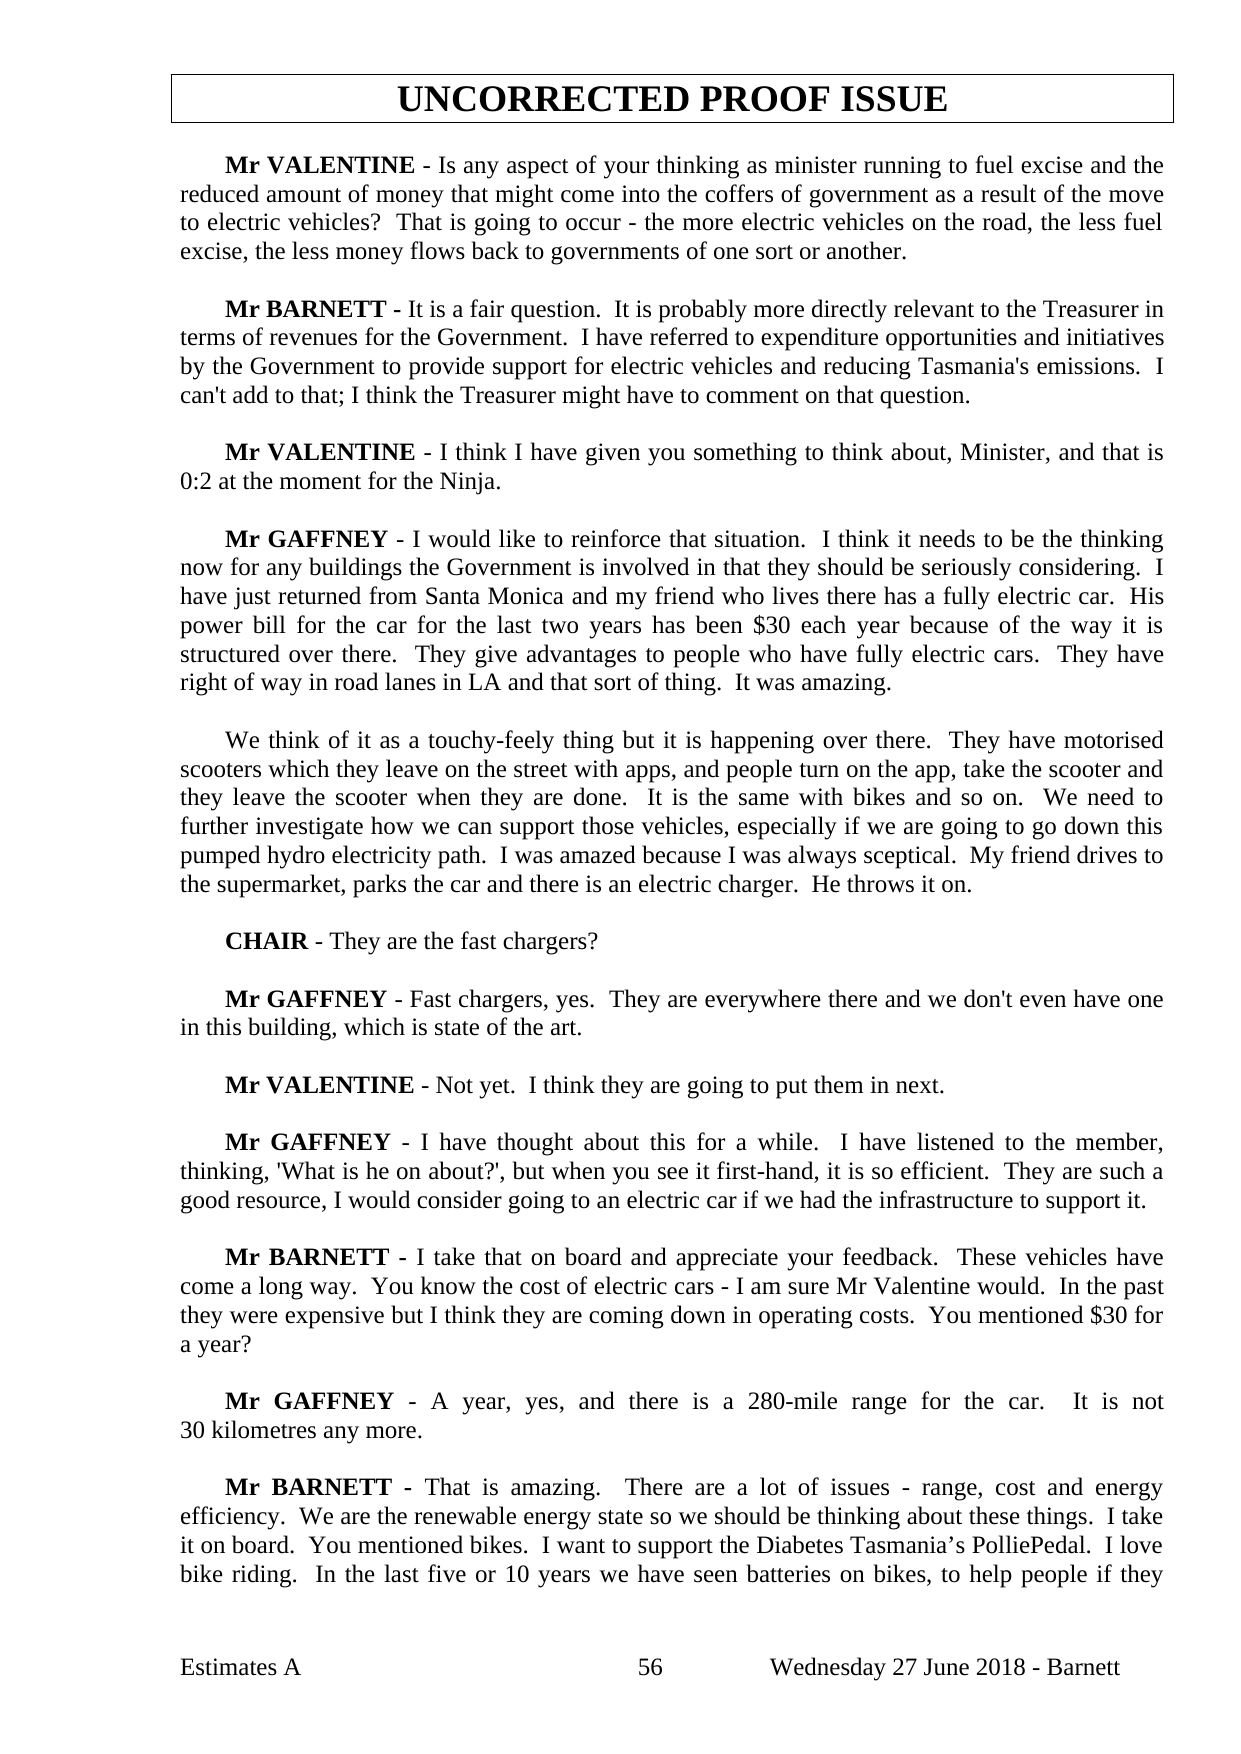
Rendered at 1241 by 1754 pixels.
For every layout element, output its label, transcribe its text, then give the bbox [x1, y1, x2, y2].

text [180, 1472, 1165, 1587]
text Mr VALENTINE - I think I have given you something to think about, Minister, and that is 0:2 at the moment for the Ninja. [180, 437, 1165, 495]
text Mr VALENTINE - Is any aspect of your thinking as minister running to fuel excise and the reduced amount of money that might come into the coffers of government as a result of the move to electric vehicles? That is going to occur - the more electric vehicles on the road, the less fuel excise, the less money flows back to governments of one sort or another. [180, 150, 1165, 265]
text Mr GAFFNEY - I have thought about this for a while. I have listened to the member, thinking, 'What is he on about?', but when you see it first-hand, it is so efficient. They are such a good resource, I would consider going to an electric car if we had the infrastructure to support it. [180, 1127, 1165, 1214]
text Mr VALENTINE - Not yet. I think they are going to put them in next. [180, 1070, 1165, 1099]
text Mr GAFFNEY - A year, yes, and there is a 280-mile range for the car. It is not 30 kilometres any more. [180, 1386, 1165, 1444]
text Mr BARNETT - I take that on board and appreciate your feedback. These vehicles have come a long way. You know the cost of electric cars - I am sure Mr Valentine would. In the past they were expensive but I think they are coming down in operating costs. You mentioned $30 for a year? [180, 1242, 1165, 1357]
text Mr GAFFNEY - I would like to reinforce that situation. I think it needs to be the thinking now for any buildings the Government is involved in that they should be seriously considering. I have just returned from Santa Monica and my friend who lives there has a fully electric car. His power bill for the car for the last two years has been $30 each year because of the way it is structured over there. They give advantages to people who have fully electric cars. They have right of way in road lanes in LA and that sort of thing. It was amazing. [180, 524, 1165, 696]
text We think of it as a touchy-feely thing but it is happening over there. They have motorised scooters which they leave on the street with apps, and people turn on the app, take the scooter and they leave the scooter when they are done. It is the same with bikes and so on. We need to further investigate how we can support those vehicles, especially if we are going to go down this pumped hydro electricity path. I was amazed because I was always sceptical. My friend drives to the supermarket, parks the car and there is an electric charger. He throws it on. [180, 725, 1165, 897]
text Mr BARNETT - It is a fair question. It is probably more directly relevant to the Treasurer in terms of revenues for the Government. I have referred to expenditure opportunities and initiatives by the Government to provide support for electric vehicles and reducing Tasmania's emissions. I can't add to that; I think the Treasurer might have to comment on that question. [180, 294, 1165, 409]
text Mr GAFFNEY - Fast chargers, yes. They are everywhere there and we don't even have one in this building, which is state of the art. [180, 984, 1165, 1041]
text CHAIR - They are the fast chargers? [180, 926, 1165, 955]
